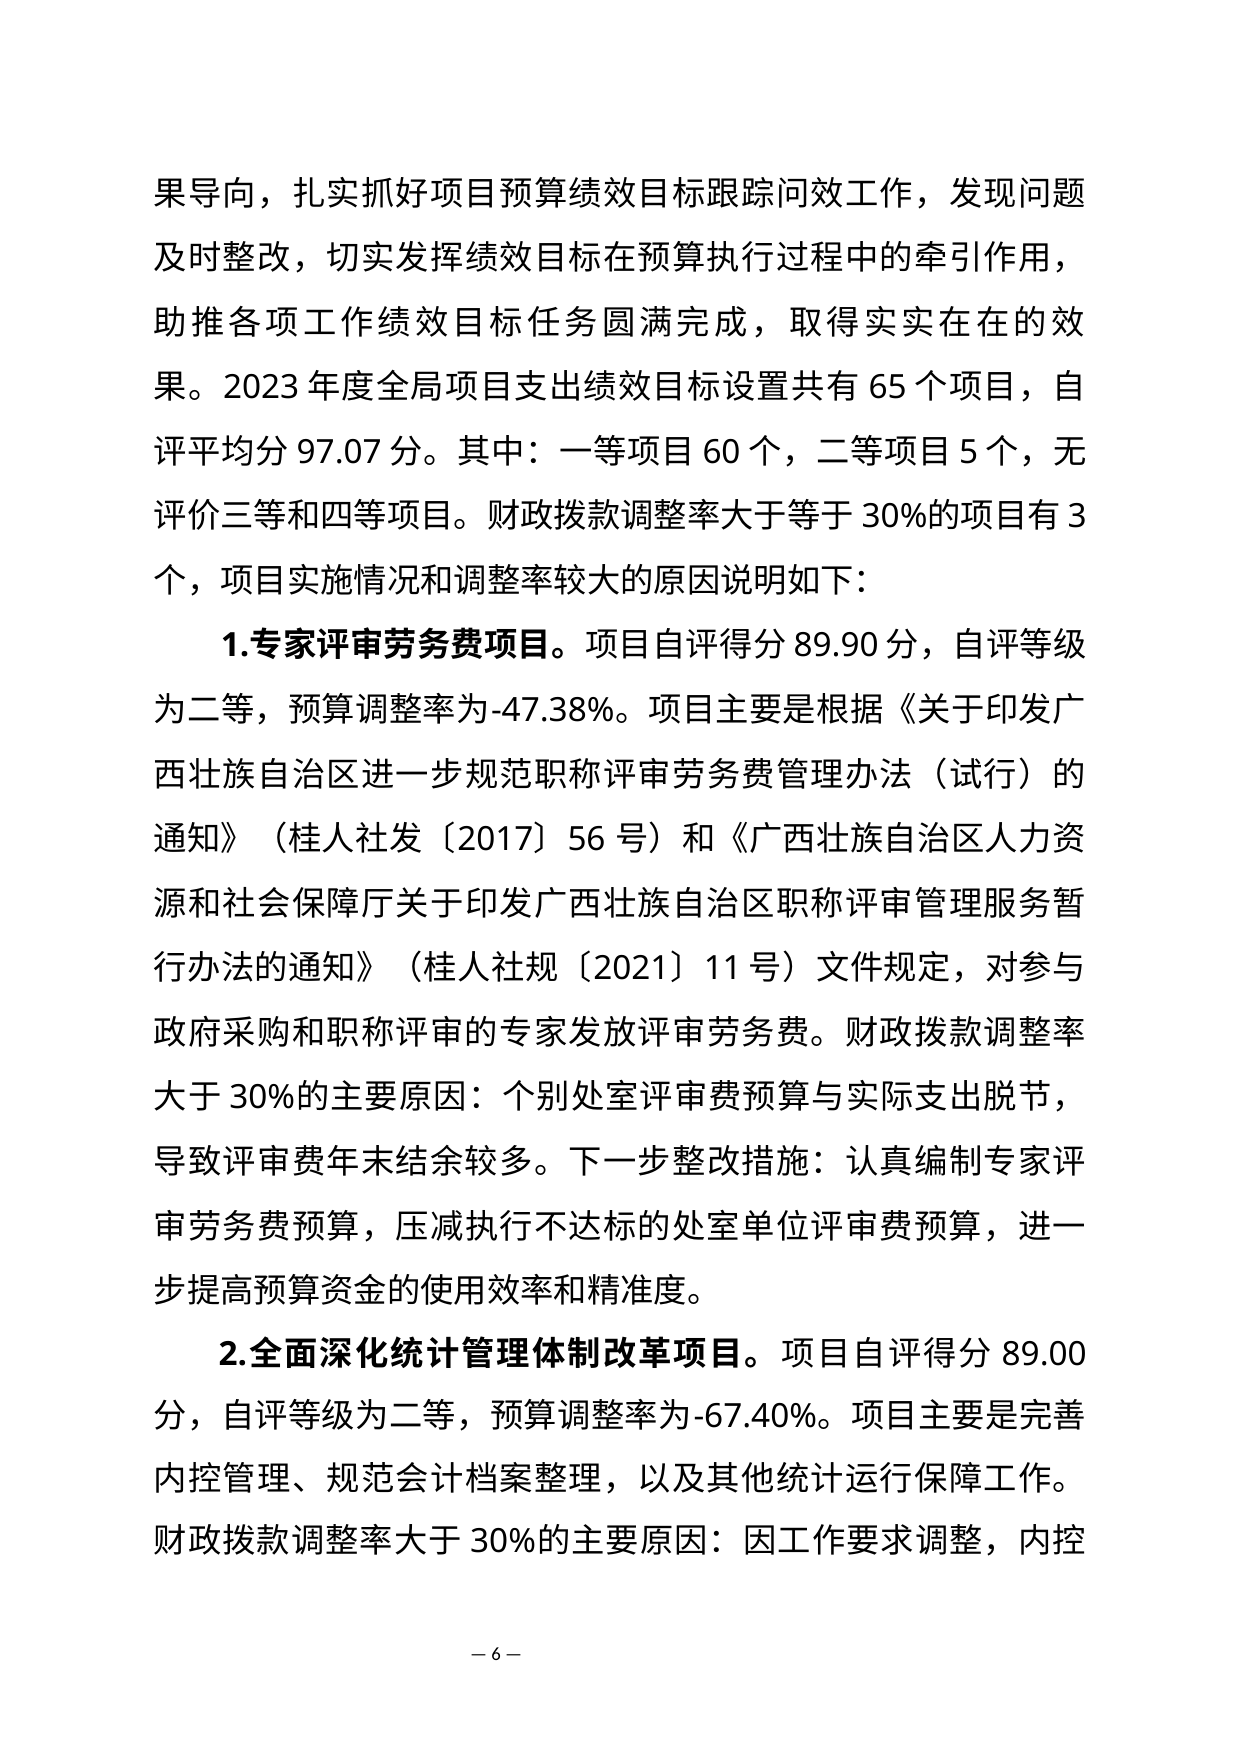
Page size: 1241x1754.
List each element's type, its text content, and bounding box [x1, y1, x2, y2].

list 1.专家评审劳务费项目。项目自评得分89.90分，自评等级为二等，预算调整率为-47.38%。项目主要是根据《关于印发广西壮族自治区进一步规范职称评审劳务费管理办法（试行）的通知》（桂人社发〔2017〕56 号）和《广西壮族自治区人力资源和社会保障厅关于印发广西壮族自治区职称评审管理服务暂行办法的通知》（桂人社规〔2021〕11号）文件规定，对参与政府采购和职称评审的专家发放评审劳务费。财政拨款调整率大于30%的主要原因：个别处室评审费预算与实际支出脱节，导致评审费年末结余较多。下一步整改措施：认真编制专家评审劳务费预算，压减执行不达标的处室单位评审费预算，进一步提高预算资金的使用效率和精准度。 [153, 602, 1087, 1312]
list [153, 150, 1087, 602]
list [153, 1312, 1087, 1562]
